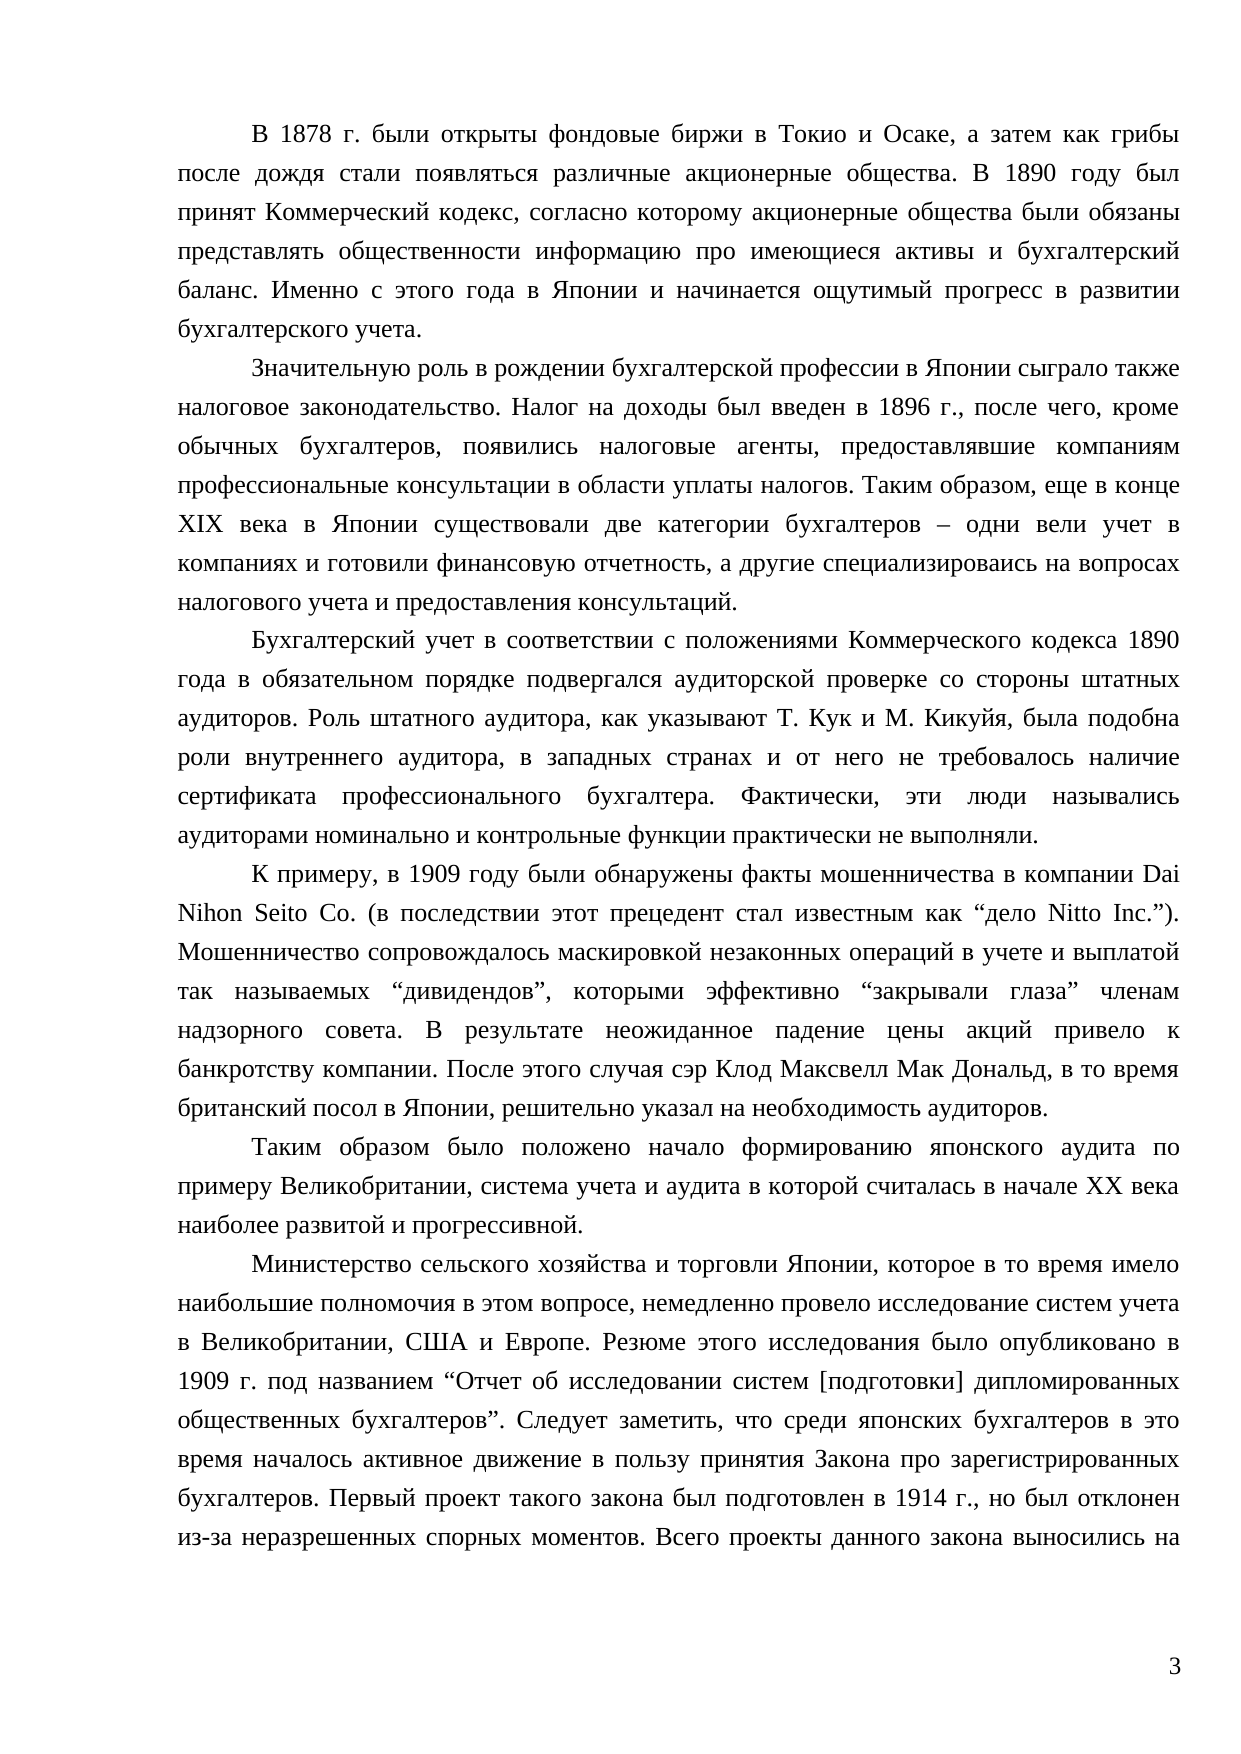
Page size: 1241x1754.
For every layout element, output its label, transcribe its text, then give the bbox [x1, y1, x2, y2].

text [177, 1248, 1181, 1551]
text В 1878 г. были открыты фондовые биржи в Токио и Осаке, а затем как грибы после дождя стали появляться различные акционерные общества. В 1890 году был принят Коммерческий кодекс, согласно которому акционерные общества были обязаны представлять общественности информацию про имеющиеся активы и бухгалтерский баланс. Именно с этого года в Японии и начинается ощутимый прогресс в развитии бухгалтерского учета. [177, 118, 1181, 343]
text К примеру, в 1909 году были обнаружены факты мошенничества в компании Dai Nihon Seito Co. (в последствии этот прецедент стал известным как “дело Nitto Inc.”). Мошенничество сопровождалось маскировкой незаконных операций в учете и выплатой так называемых “дивидендов”, которыми эффективно “закрывали глаза” членам надзорного совета. В результате неожиданное падение цены акций привело к банкротству компании. После этого случая сэр Клод Максвелл Мак Дональд, в то время британский посол в Японии, решительно указал на необходимость аудиторов. [177, 858, 1181, 1122]
text Значительную роль в рождении бухгалтерской профессии в Японии сыграло также налоговое законодательство. Налог на доходы был введен в 1896 г., после чего, кроме обычных бухгалтеров, появились налоговые агенты, предоставлявшие компаниям профессиональные консультации в области уплаты налогов. Таким образом, еще в конце XIX века в Японии существовали две категории бухгалтеров – одни вели учет в компаниях и готовили финансовую отчетность, а другие специализироваись на вопросах налогового учета и предоставления консультаций. [177, 352, 1181, 616]
text Таким образом было положено начало формированию японского аудита по примеру Великобритании, система учета и аудита в которой считалась в начале ХХ века наиболее развитой и прогрессивной. [177, 1131, 1181, 1239]
text Бухгалтерский учет в соответствии с положениями Коммерческого кодекса 1890 года в обязательном порядке подвергался аудиторской проверке со стороны штатных аудиторов. Роль штатного аудитора, как указывают Т. Кук и М. Кикуйя, была подобна роли внутреннего аудитора, в западных странах и от него не требовалось наличие сертификата профессионального бухгалтера. Фактически, эти люди назывались аудиторами номинально и контрольные функции практически не выполняли. [177, 624, 1181, 849]
